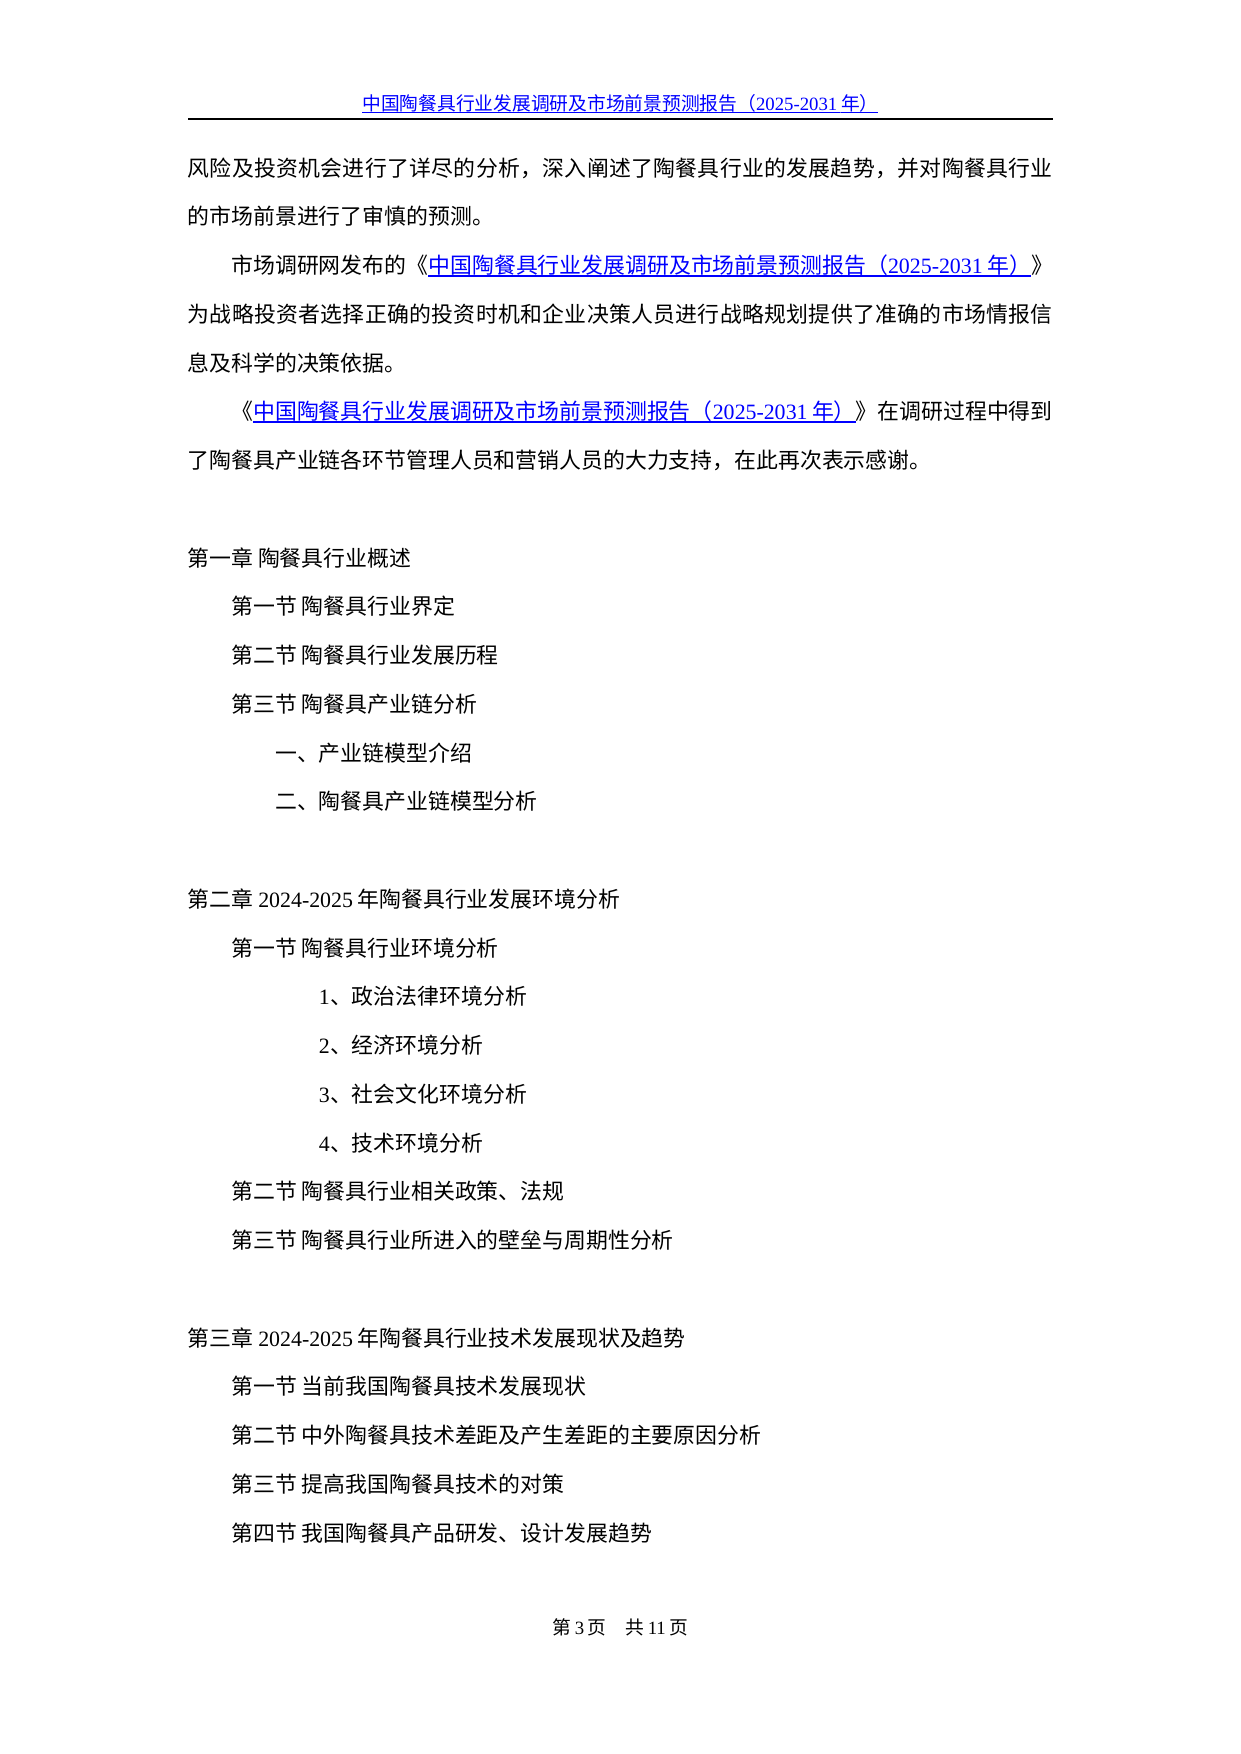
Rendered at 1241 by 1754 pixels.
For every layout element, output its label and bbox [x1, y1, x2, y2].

text [187, 150, 1053, 1548]
